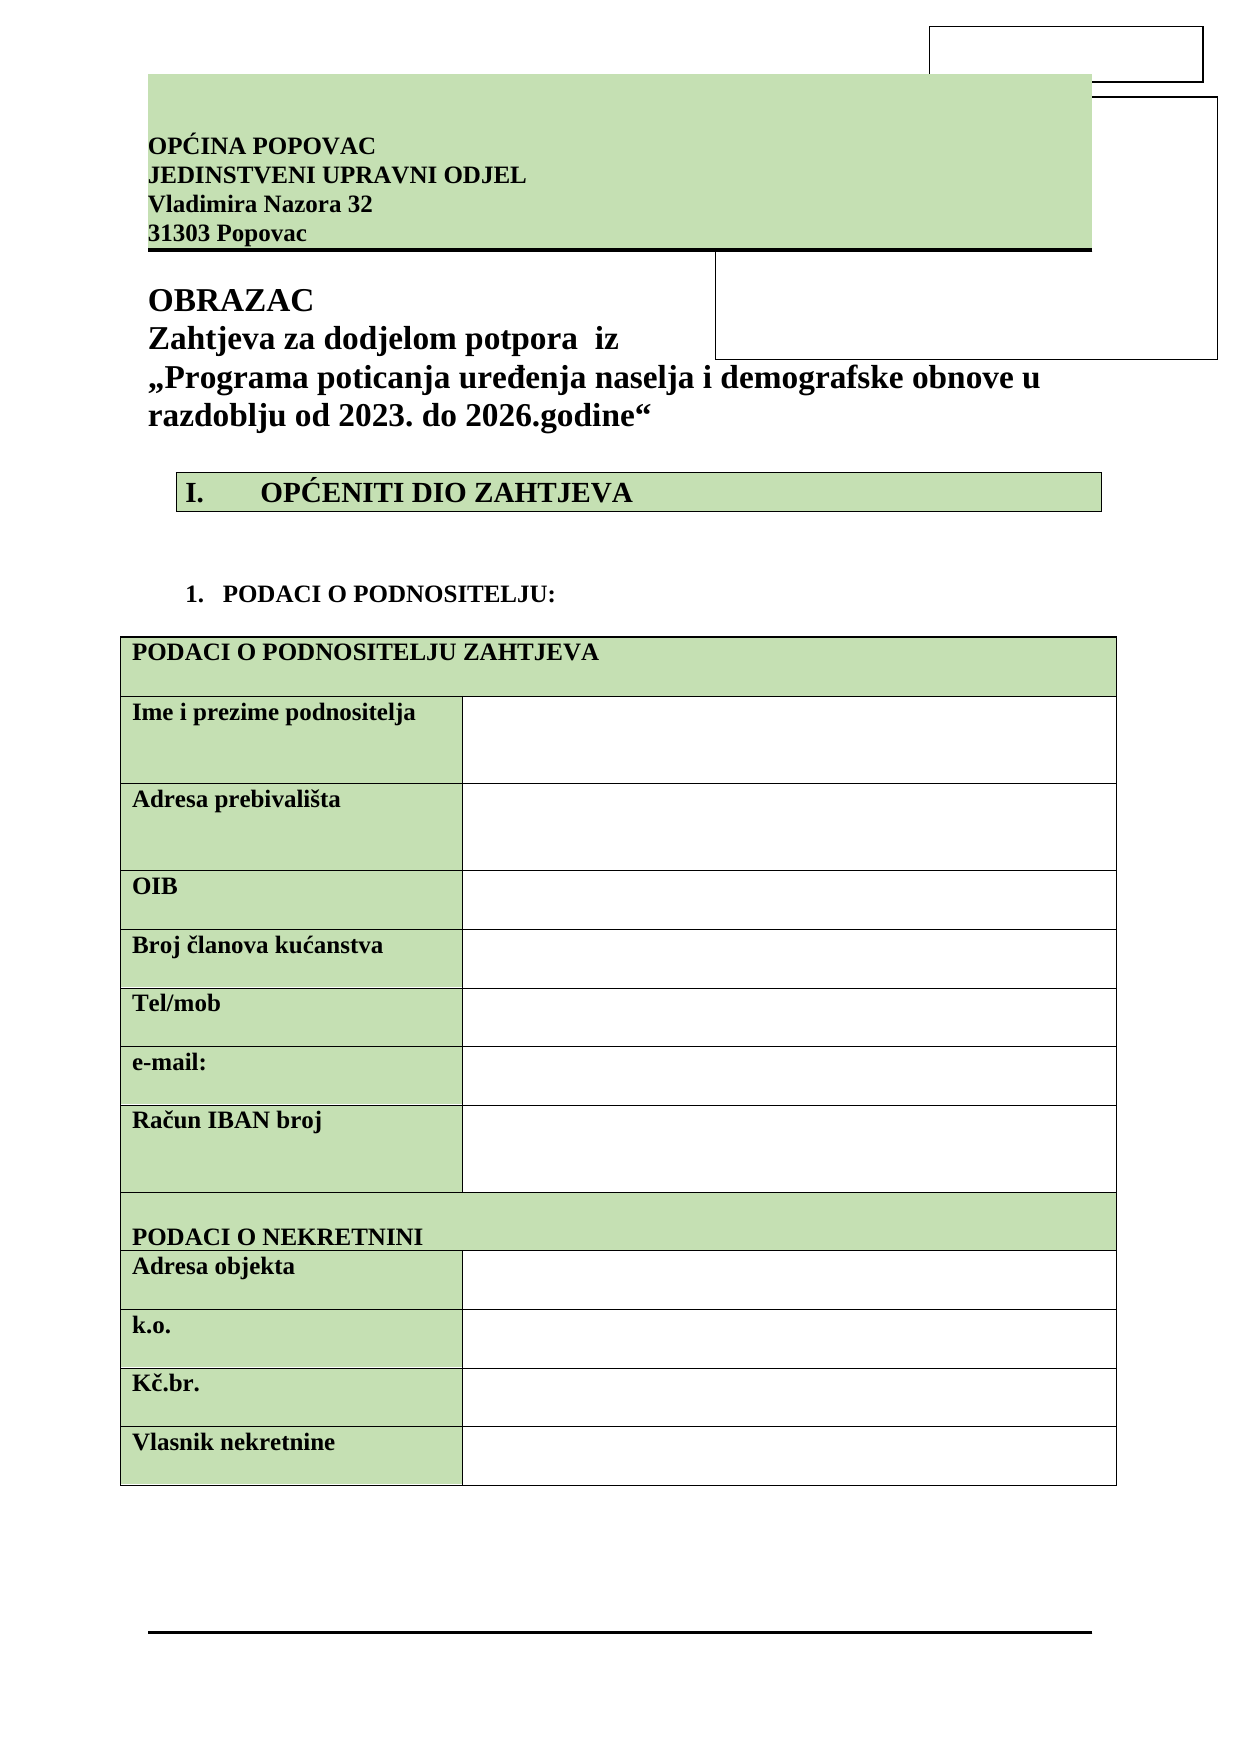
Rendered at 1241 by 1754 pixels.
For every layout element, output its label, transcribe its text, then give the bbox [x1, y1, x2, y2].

table_cell [463, 1106, 1116, 1192]
table_cell [463, 1427, 1116, 1484]
table_cell [463, 930, 1116, 987]
table_header PODACI O PODNOSITELJU ZAHTJEVA [121, 638, 1116, 696]
table_cell Vlasnik nekretnine [121, 1427, 462, 1484]
table_cell k.o. [121, 1310, 462, 1367]
text Zahtjeva za dodjelom potpora iz [148, 319, 1092, 357]
table_cell [463, 1310, 1116, 1367]
text OBRAZAC [148, 280, 1092, 319]
table_cell Tel/mob [121, 989, 462, 1046]
list PODACI O PODNOSITELJU: [185, 579, 1092, 608]
table_cell Broj članova kućanstva [121, 930, 462, 987]
table_cell [463, 1251, 1116, 1309]
table_cell e-mail: [121, 1047, 462, 1104]
table_cell [463, 1369, 1116, 1426]
text „Programa poticanja uređenja naselja i demografske obnove u razdoblju od 2023. do 2026.godine“ [148, 357, 1181, 434]
list OPĆENITI DIO ZAHTJEVA [177, 473, 1101, 511]
table_cell [463, 989, 1116, 1046]
table_cell Ime i prezime podnositelja [121, 697, 462, 783]
table_cell [463, 871, 1116, 929]
table_cell OIB [121, 871, 462, 929]
table_cell [463, 784, 1116, 870]
table_cell [463, 1047, 1116, 1104]
table_cell PODACI O NEKRETNINI [121, 1193, 1116, 1250]
table_cell Račun IBAN broj [121, 1106, 462, 1192]
table_cell [463, 697, 1116, 783]
table_cell Kč.br. [121, 1369, 462, 1426]
table_cell Adresa objekta [121, 1251, 462, 1309]
table_cell Adresa prebivališta [121, 784, 462, 870]
